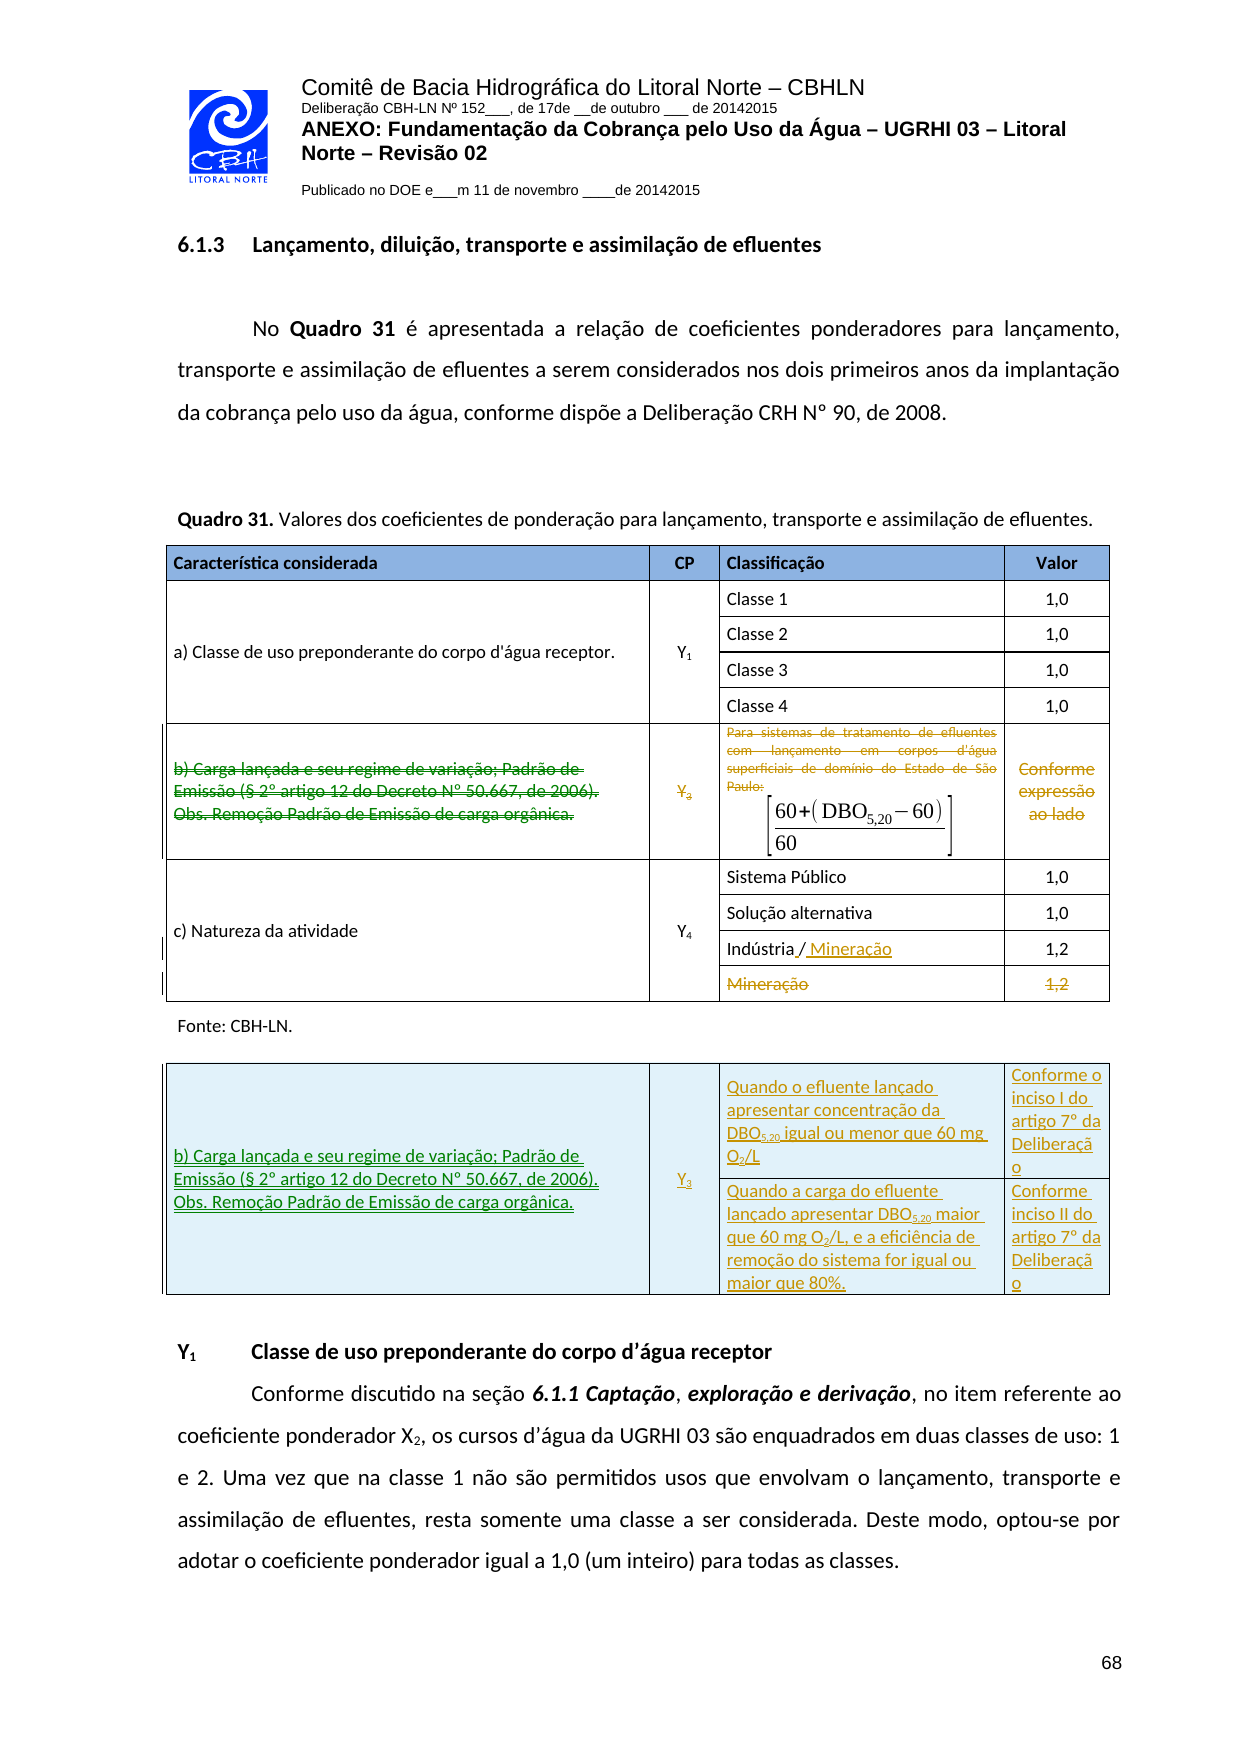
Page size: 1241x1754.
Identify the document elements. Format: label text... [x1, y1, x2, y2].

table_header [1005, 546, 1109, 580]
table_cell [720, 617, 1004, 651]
text Quadro 31. Valores dos coeficientes de ponderação para lançamento, transporte e assimilação de efluentes. [177, 507, 1122, 532]
text Conforme discutido na seção 6.1.1 Captação, exploração e derivação, no item referente ao coeficiente ponderador X2, os cursos d’água da UGRHI 03 são enquadrados em duas classes de uso: 1 e 2. Uma vez que na classe 1 não são permitidos usos que envolvam o lançamento, transporte e assimilação de efluentes, resta somente uma classe a ser considerada. Deste modo, optou-se por adotar o coeficiente ponderador igual a 1,0 (um inteiro) para todas as classes. [177, 1379, 1122, 1575]
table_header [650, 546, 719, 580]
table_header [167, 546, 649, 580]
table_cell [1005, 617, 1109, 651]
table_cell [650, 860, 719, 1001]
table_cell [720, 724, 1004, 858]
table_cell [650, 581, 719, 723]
subtitle Y1 Classe de uso preponderante do corpo d’água receptor [177, 1337, 1122, 1365]
subtitle Lançamento, diluição, transporte e assimilação de efluentes [177, 230, 1122, 258]
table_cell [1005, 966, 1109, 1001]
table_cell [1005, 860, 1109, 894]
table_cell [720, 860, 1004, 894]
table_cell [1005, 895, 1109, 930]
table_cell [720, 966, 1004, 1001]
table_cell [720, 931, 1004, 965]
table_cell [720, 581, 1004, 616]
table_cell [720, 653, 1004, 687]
text No Quadro 31 é apresentada a relação de coeficientes ponderadores para lançamento, transporte e assimilação de efluentes a serem considerados nos dois primeiros anos da implantação da cobrança pelo uso da água, conforme dispõe a Deliberação CRH Nº 90, de 2008. [177, 314, 1122, 426]
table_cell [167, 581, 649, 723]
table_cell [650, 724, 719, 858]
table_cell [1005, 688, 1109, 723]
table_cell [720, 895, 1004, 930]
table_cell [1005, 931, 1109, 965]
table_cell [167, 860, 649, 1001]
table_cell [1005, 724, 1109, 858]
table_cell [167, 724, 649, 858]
text Fonte: CBH-LN. [177, 1014, 1122, 1037]
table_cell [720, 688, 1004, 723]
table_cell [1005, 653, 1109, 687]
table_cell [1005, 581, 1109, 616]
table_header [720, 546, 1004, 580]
